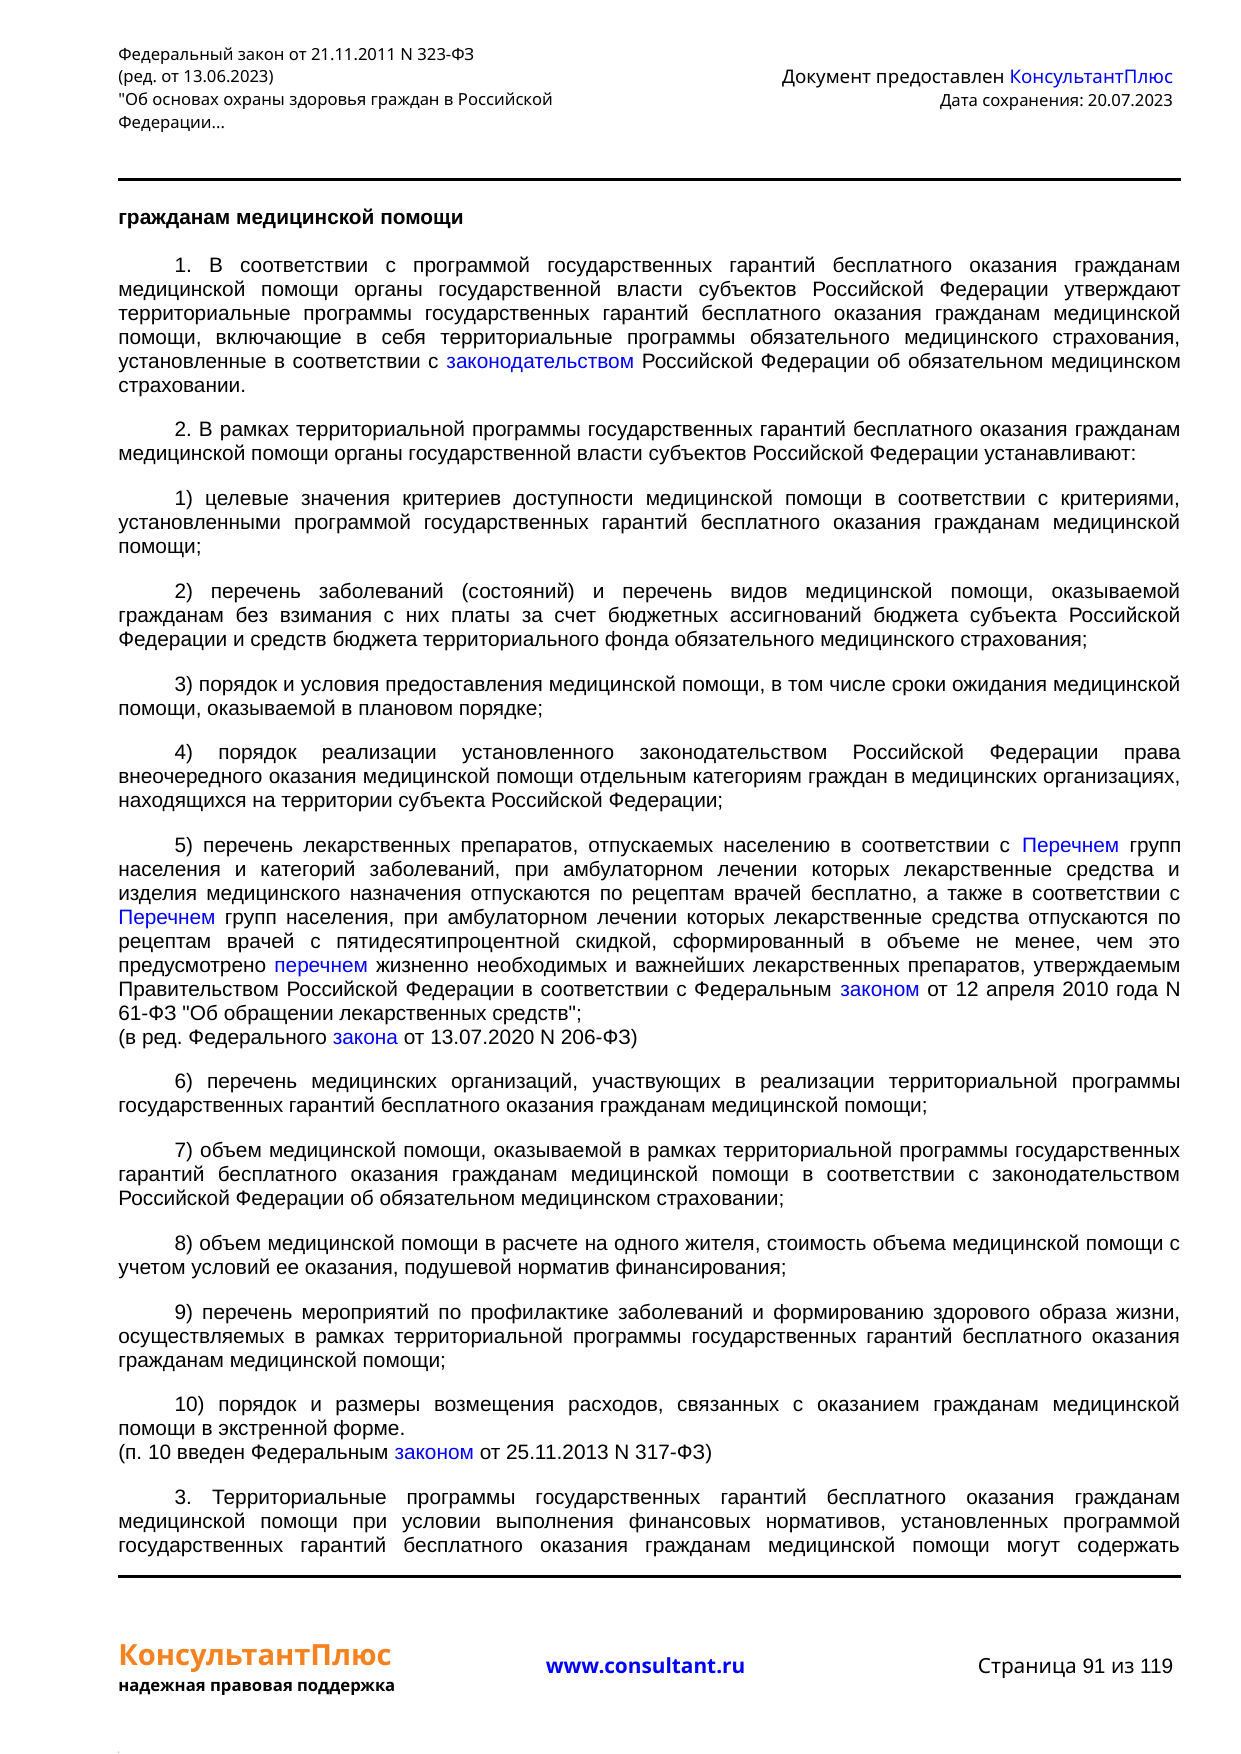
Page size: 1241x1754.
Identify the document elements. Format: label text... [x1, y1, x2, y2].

text 1) целевые значения критериев доступности медицинской помощи в соответствии с критериями, установленными программой государственных гарантий бесплатного оказания гражданам медицинской помощи; [118, 486, 1181, 558]
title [118, 205, 1181, 229]
text (в ред. Федерального закона от 13.07.2020 N 206-ФЗ) [118, 1024, 1181, 1048]
text 10) порядок и размеры возмещения расходов, связанных с оказанием гражданам медицинской помощи в экстренной форме. [118, 1392, 1181, 1440]
text (п. 10 введен Федеральным законом от 25.11.2013 N 317-ФЗ) [118, 1440, 1181, 1464]
text 6) перечень медицинских организаций, участвующих в реализации территориальной программы государственных гарантий бесплатного оказания гражданам медицинской помощи; [118, 1069, 1181, 1117]
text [118, 1485, 1181, 1557]
text 1. В соответствии с программой государственных гарантий бесплатного оказания гражданам медицинской помощи органы государственной власти субъектов Российской Федерации утверждают территориальные программы государственных гарантий бесплатного оказания гражданам медицинской помощи, включающие в себя территориальные программы обязательного медицинского страхования, установленные в соответствии с законодательством Российской Федерации об обязательном медицинском страховании. [118, 253, 1181, 396]
text 8) объем медицинской помощи в расчете на одного жителя, стоимость объема медицинской помощи с учетом условий ее оказания, подушевой норматив финансирования; [118, 1231, 1181, 1279]
text 2. В рамках территориальной программы государственных гарантий бесплатного оказания гражданам медицинской помощи органы государственной власти субъектов Российской Федерации устанавливают: [118, 417, 1181, 465]
text 7) объем медицинской помощи, оказываемой в рамках территориальной программы государственных гарантий бесплатного оказания гражданам медицинской помощи в соответствии с законодательством Российской Федерации об обязательном медицинском страховании; [118, 1138, 1181, 1210]
text 4) порядок реализации установленного законодательством Российской Федерации права внеочередного оказания медицинской помощи отдельным категориям граждан в медицинских организациях, находящихся на территории субъекта Российской Федерации; [118, 740, 1181, 812]
text 2) перечень заболеваний (состояний) и перечень видов медицинской помощи, оказываемой гражданам без взимания с них платы за счет бюджетных ассигнований бюджета субъекта Российской Федерации и средств бюджета территориального фонда обязательного медицинского страхования; [118, 579, 1181, 651]
text 5) перечень лекарственных препаратов, отпускаемых населению в соответствии с Перечнем групп населения и категорий заболеваний, при амбулаторном лечении которых лекарственные средства и изделия медицинского назначения отпускаются по рецептам врачей бесплатно, а также в соответствии с Перечнем групп населения, при амбулаторном лечении которых лекарственные средства отпускаются по рецептам врачей с пятидесятипроцентной скидкой, сформированный в объеме не менее, чем это предусмотрено перечнем жизненно необходимых и важнейших лекарственных препаратов, утверждаемым Правительством Российской Федерации в соответствии с Федеральным законом от 12 апреля 2010 года N 61-ФЗ "Об обращении лекарственных средств"; [118, 833, 1181, 1024]
text 9) перечень мероприятий по профилактике заболеваний и формированию здорового образа жизни, осуществляемых в рамках территориальной программы государственных гарантий бесплатного оказания гражданам медицинской помощи; [118, 1299, 1181, 1371]
text 3) порядок и условия предоставления медицинской помощи, в том числе сроки ожидания медицинской помощи, оказываемой в плановом порядке; [118, 671, 1181, 719]
